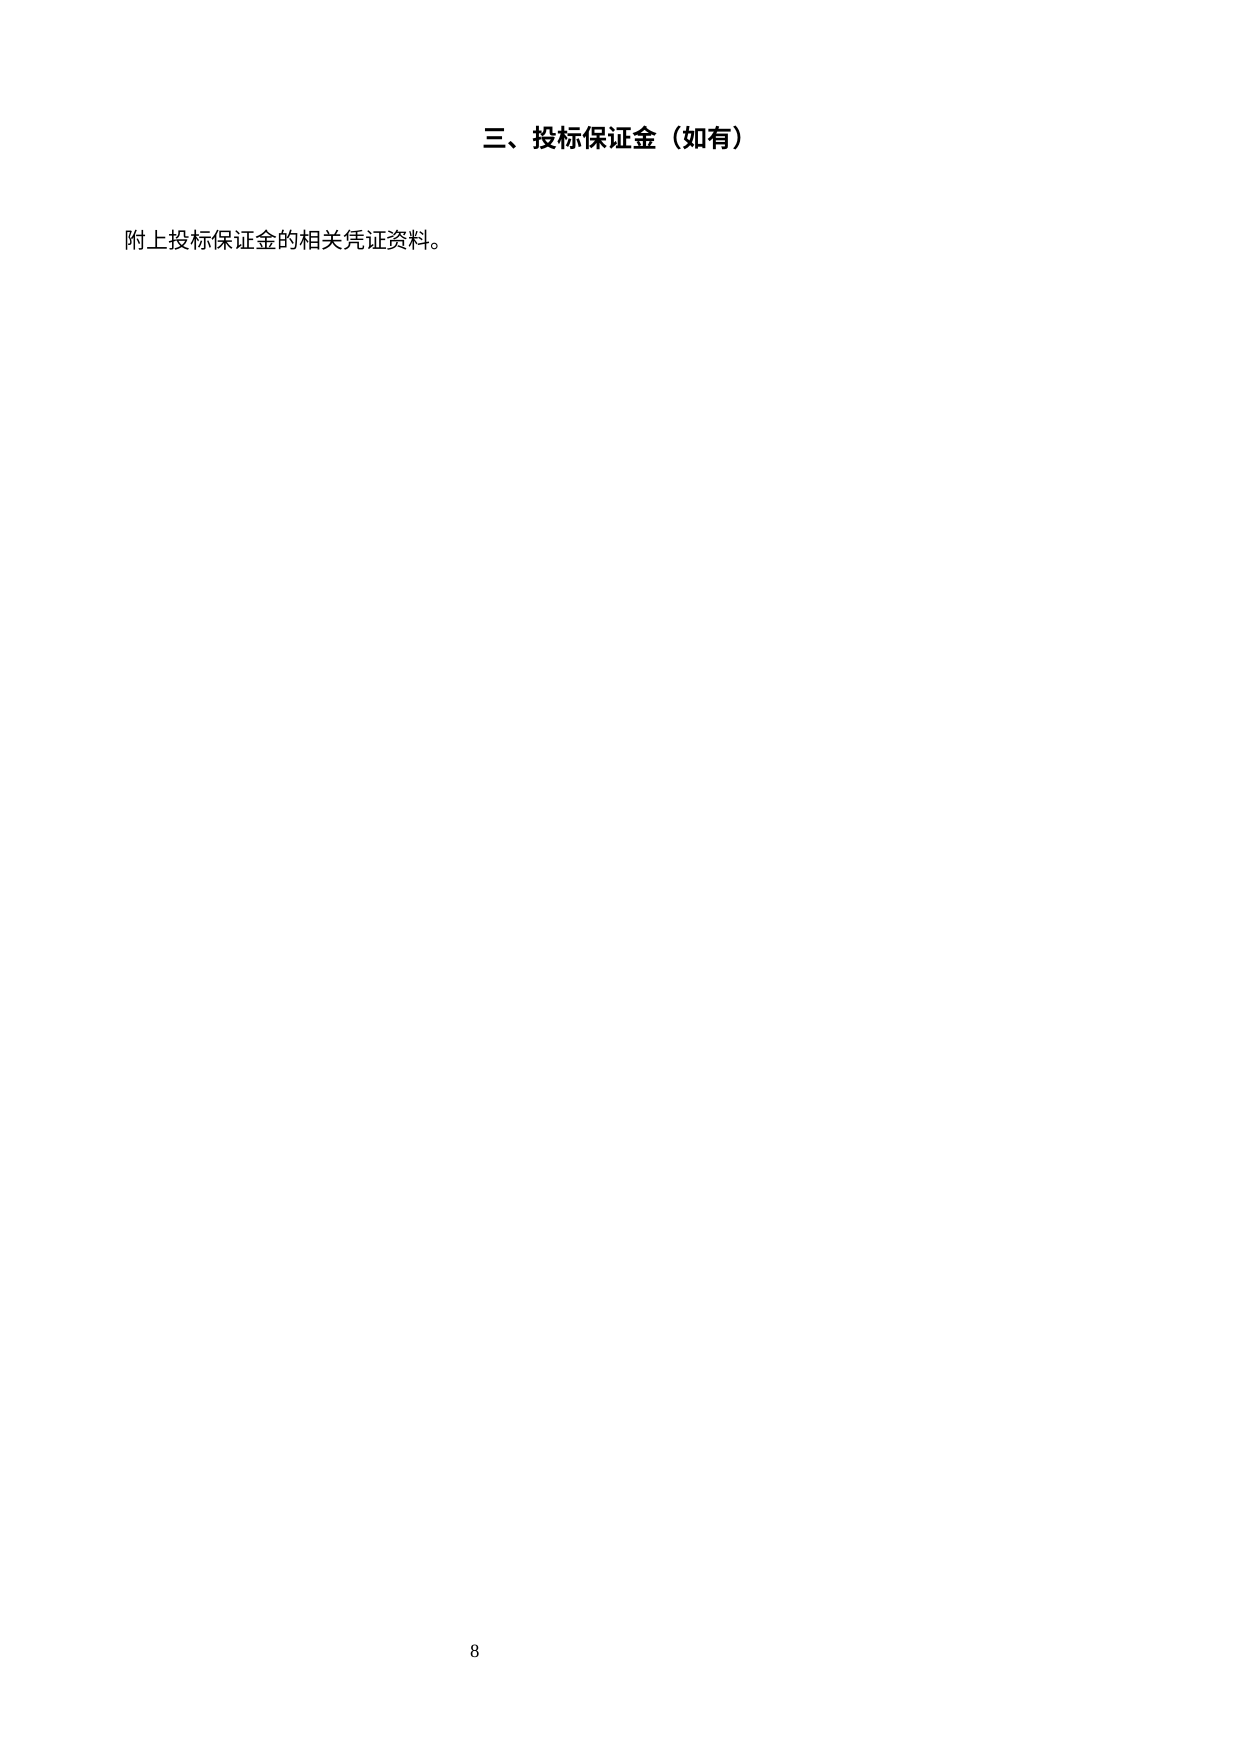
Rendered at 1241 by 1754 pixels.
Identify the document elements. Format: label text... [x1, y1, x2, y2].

text 附上投标保证金的相关凭证资料。 [124, 223, 1116, 255]
text 三、投标保证金（如有） [124, 118, 1116, 154]
